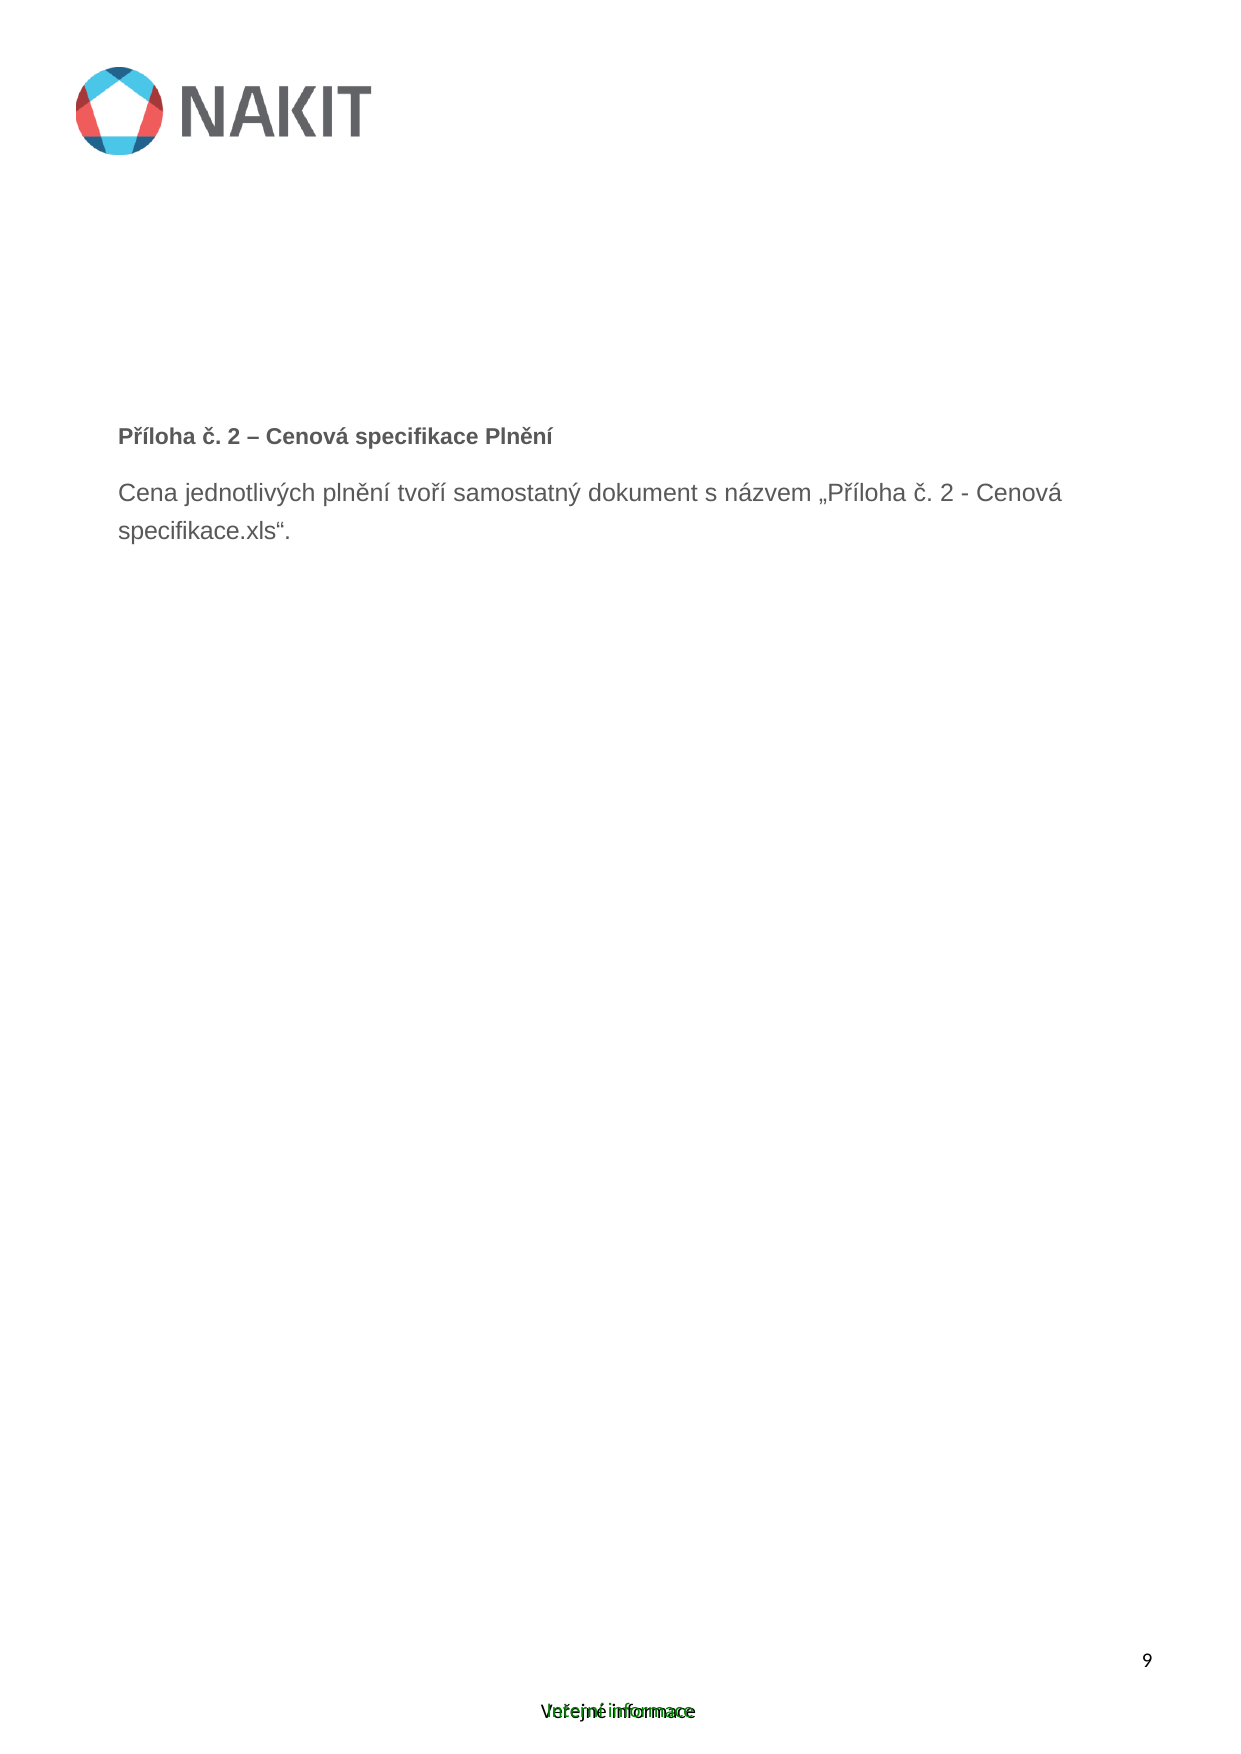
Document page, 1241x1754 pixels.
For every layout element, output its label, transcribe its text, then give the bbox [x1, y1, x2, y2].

text Příloha č. 2 – Cenová specifikace Plnění [118, 423, 1163, 449]
picture [76, 67, 372, 155]
text Cena jednotlivých plnění tvoří samostatný dokument s názvem „Příloha č. 2 - Cenová specifikace.xls“. [118, 478, 1163, 544]
